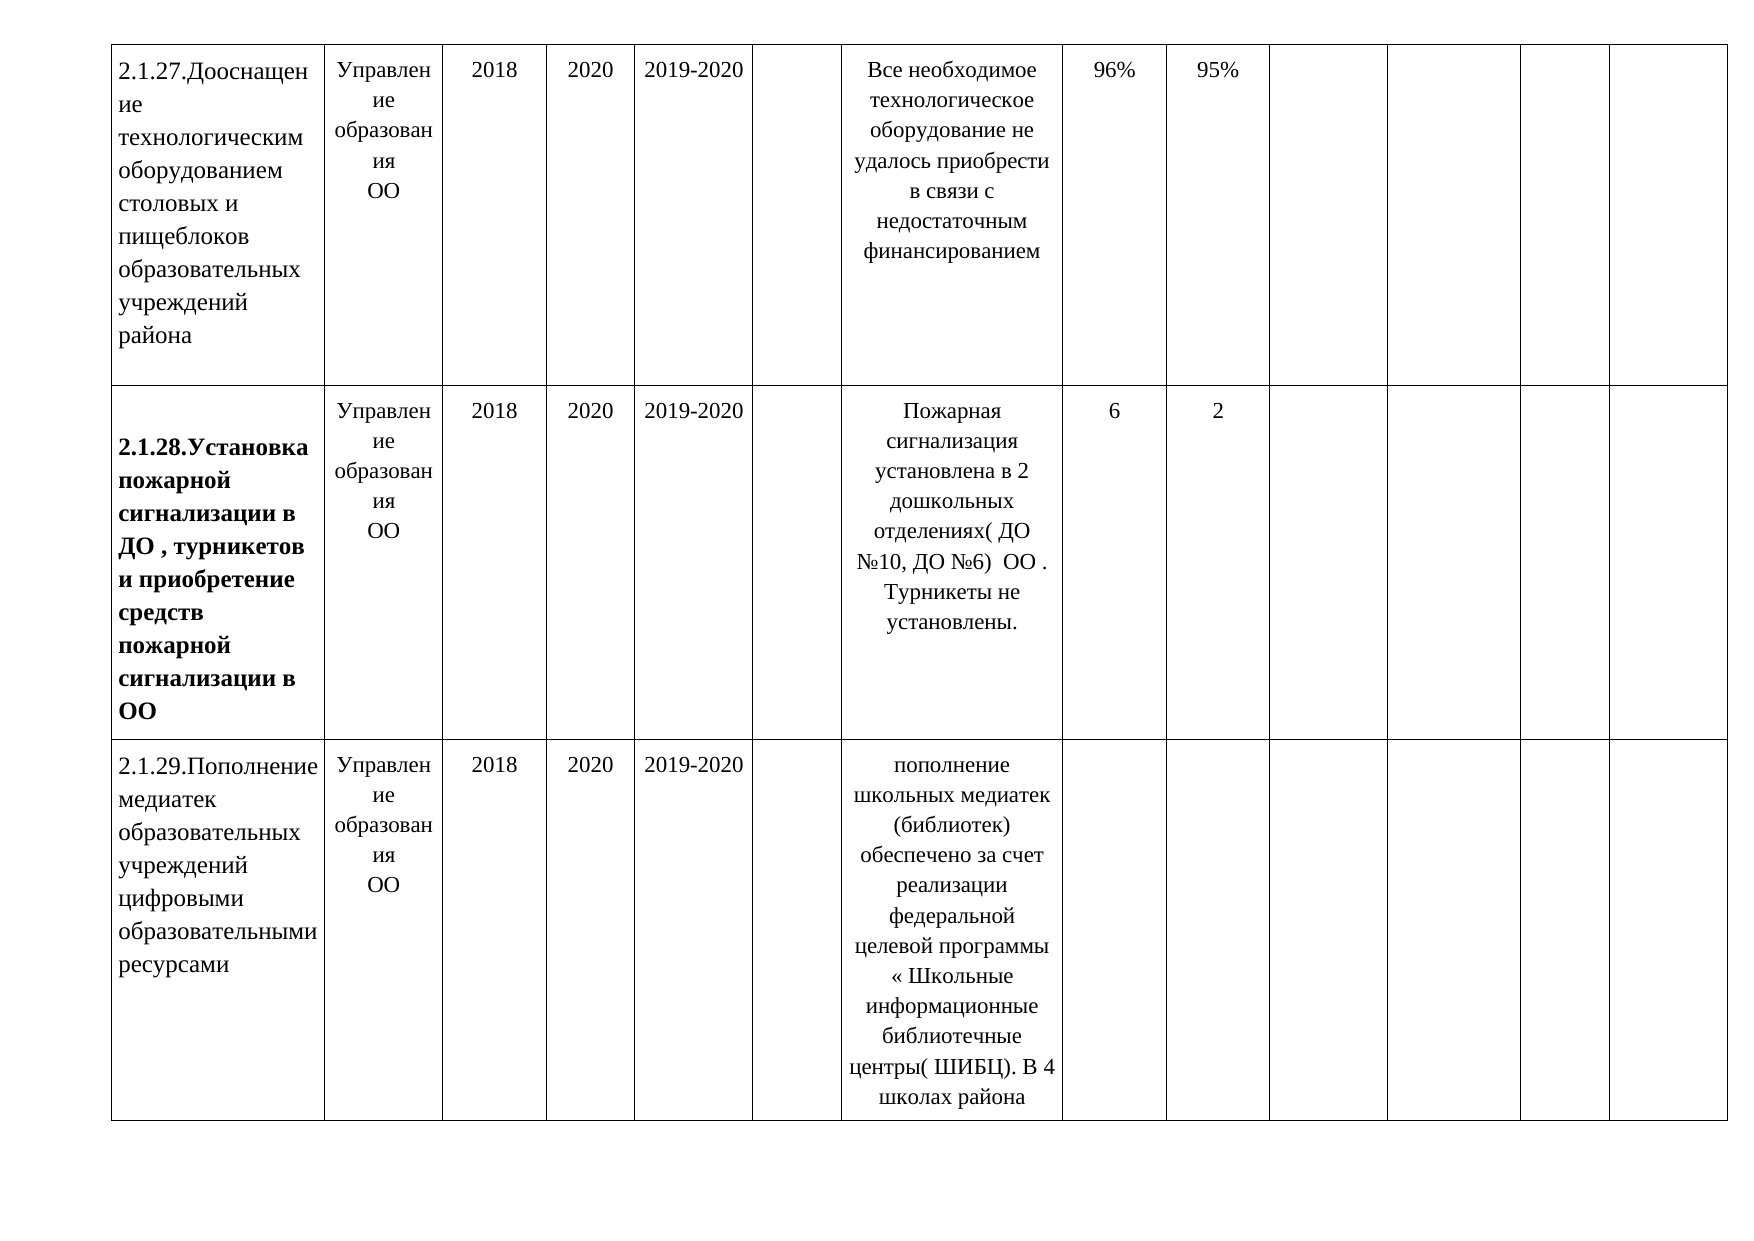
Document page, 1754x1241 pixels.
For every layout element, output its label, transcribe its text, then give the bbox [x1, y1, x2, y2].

table_cell [753, 740, 841, 1120]
table_cell [1388, 386, 1520, 739]
table_cell 2020 [547, 45, 634, 385]
table_cell 2018 [443, 45, 546, 385]
table_cell 96% [1063, 45, 1166, 385]
table_cell [1610, 45, 1727, 385]
table_cell Пожарная сигнализация установлена в 2 дошкольных отделениях( ДО №10, ДО №6) ОО . Турникеты не установлены. [842, 386, 1062, 739]
table_cell 95% [1167, 45, 1269, 385]
table_cell 2020 [547, 740, 634, 1120]
table_cell 2.1.28.Установка пожарной сигнализации в ДО , турникетов и приобретение средств пожарной сигнализации в ОО [112, 386, 324, 739]
table_cell [1063, 740, 1166, 1120]
table_cell [1388, 45, 1520, 385]
table_cell [1521, 740, 1609, 1120]
table_cell [1610, 386, 1727, 739]
table_cell [1521, 45, 1609, 385]
table_cell 2019-2020 [635, 386, 752, 739]
table_cell [1610, 740, 1727, 1120]
table_cell [753, 45, 841, 385]
table_cell [1270, 386, 1387, 739]
table_cell [1167, 740, 1269, 1120]
table_cell 2 [1167, 386, 1269, 739]
table_cell Все необходимое технологическое оборудование не удалось приобрести в связи с недостаточным финансированием [842, 45, 1062, 385]
table_cell 2019-2020 [635, 740, 752, 1120]
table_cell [842, 740, 1062, 1120]
table_cell 2018 [443, 386, 546, 739]
table_cell 6 [1063, 386, 1166, 739]
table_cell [325, 740, 442, 1120]
table_cell 2018 [443, 740, 546, 1120]
table_cell [1270, 740, 1387, 1120]
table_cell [325, 45, 442, 385]
table_cell [1521, 386, 1609, 739]
table_cell 2020 [547, 386, 634, 739]
table_cell [753, 386, 841, 739]
table_cell 2019-2020 [635, 45, 752, 385]
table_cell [112, 740, 324, 1120]
table_cell [1388, 740, 1520, 1120]
table_cell [1270, 45, 1387, 385]
table_cell Управление образования ОО [325, 386, 442, 739]
table_cell 2.1.27.Дооснащение технологическим оборудованием столовых и пищеблоков образовательных учреждений района [112, 45, 324, 385]
